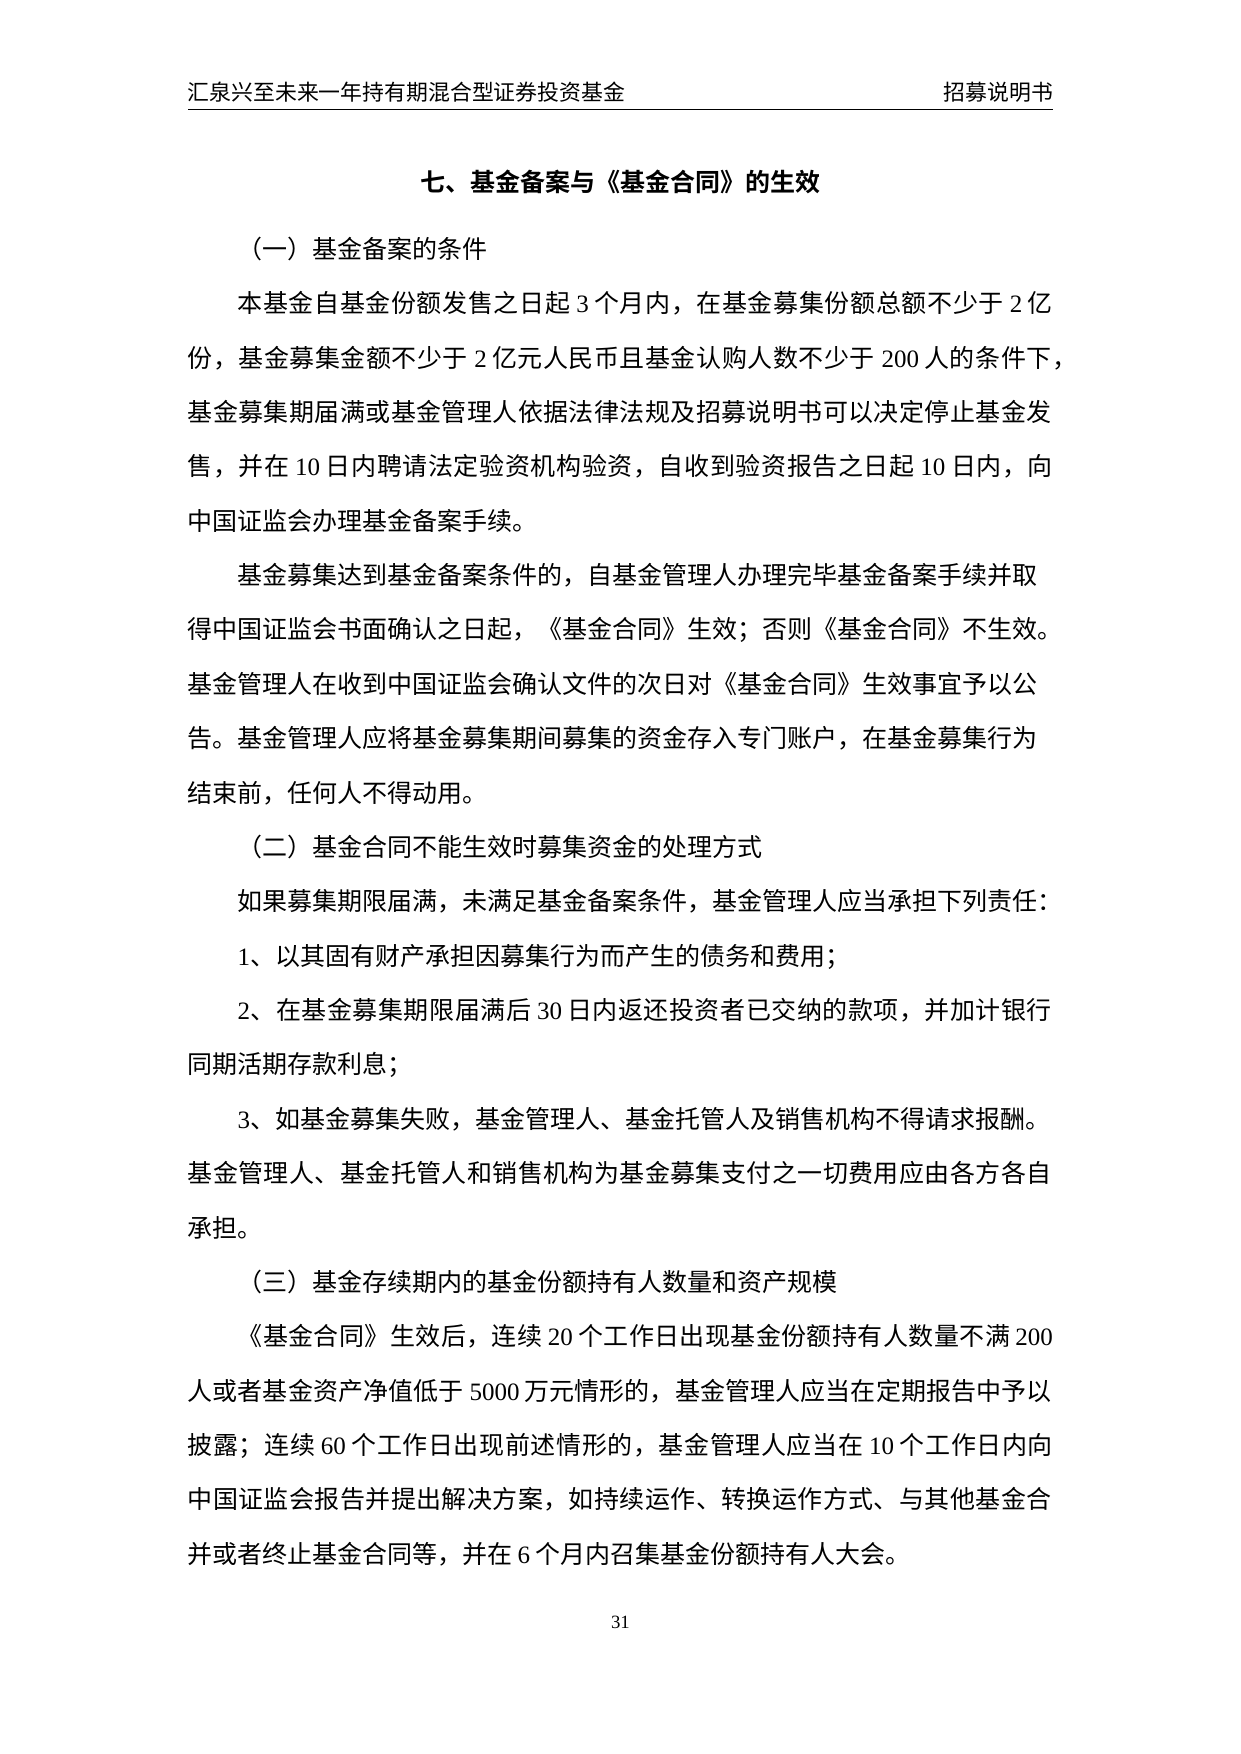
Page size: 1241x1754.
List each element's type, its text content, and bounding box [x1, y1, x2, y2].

text 本基金自基金份额发售之日起3个月内，在基金募集份额总额不少于2亿份，基金募集金额不少于2亿元人民币且基金认购人数不少于200人的条件下，基金募集期届满或基金管理人依据法律法规及招募说明书可以决定停止基金发售，并在10日内聘请法定验资机构验资，自收到验资报告之日起10日内，向中国证监会办理基金备案手续。 [187, 284, 1053, 537]
text （二）基金合同不能生效时募集资金的处理方式 [187, 827, 1053, 864]
text 如果募集期限届满，未满足基金备案条件，基金管理人应当承担下列责任： [187, 882, 1053, 918]
text （三）基金存续期内的基金份额持有人数量和资产规模 [187, 1262, 1053, 1299]
text 3、如基金募集失败，基金管理人、基金托管人及销售机构不得请求报酬。基金管理人、基金托管人和销售机构为基金募集支付之一切费用应由各方各自承担。 [187, 1099, 1053, 1244]
text 基金募集达到基金备案条件的，自基金管理人办理完毕基金备案手续并取得中国证监会书面确认之日起，《基金合同》生效；否则《基金合同》不生效。基金管理人在收到中国证监会确认文件的次日对《基金合同》生效事宜予以公告。基金管理人应将基金募集期间募集的资金存入专门账户，在基金募集行为结束前，任何人不得动用。 [187, 556, 1053, 809]
text （一）基金备案的条件 [187, 229, 1053, 266]
text 1、以其固有财产承担因募集行为而产生的债务和费用； [187, 936, 1053, 972]
text 《基金合同》生效后，连续20个工作日出现基金份额持有人数量不满200人或者基金资产净值低于5000万元情形的，基金管理人应当在定期报告中予以披露；连续60个工作日出现前述情形的，基金管理人应当在10个工作日内向中国证监会报告并提出解决方案，如持续运作、转换运作方式、与其他基金合并或者终止基金合同等，并在6个月内召集基金份额持有人大会。 [187, 1317, 1053, 1571]
text 2、在基金募集期限届满后30日内返还投资者已交纳的款项，并加计银行同期活期存款利息； [187, 991, 1053, 1081]
subtitle 七、基金备案与《基金合同》的生效 [187, 162, 1053, 199]
